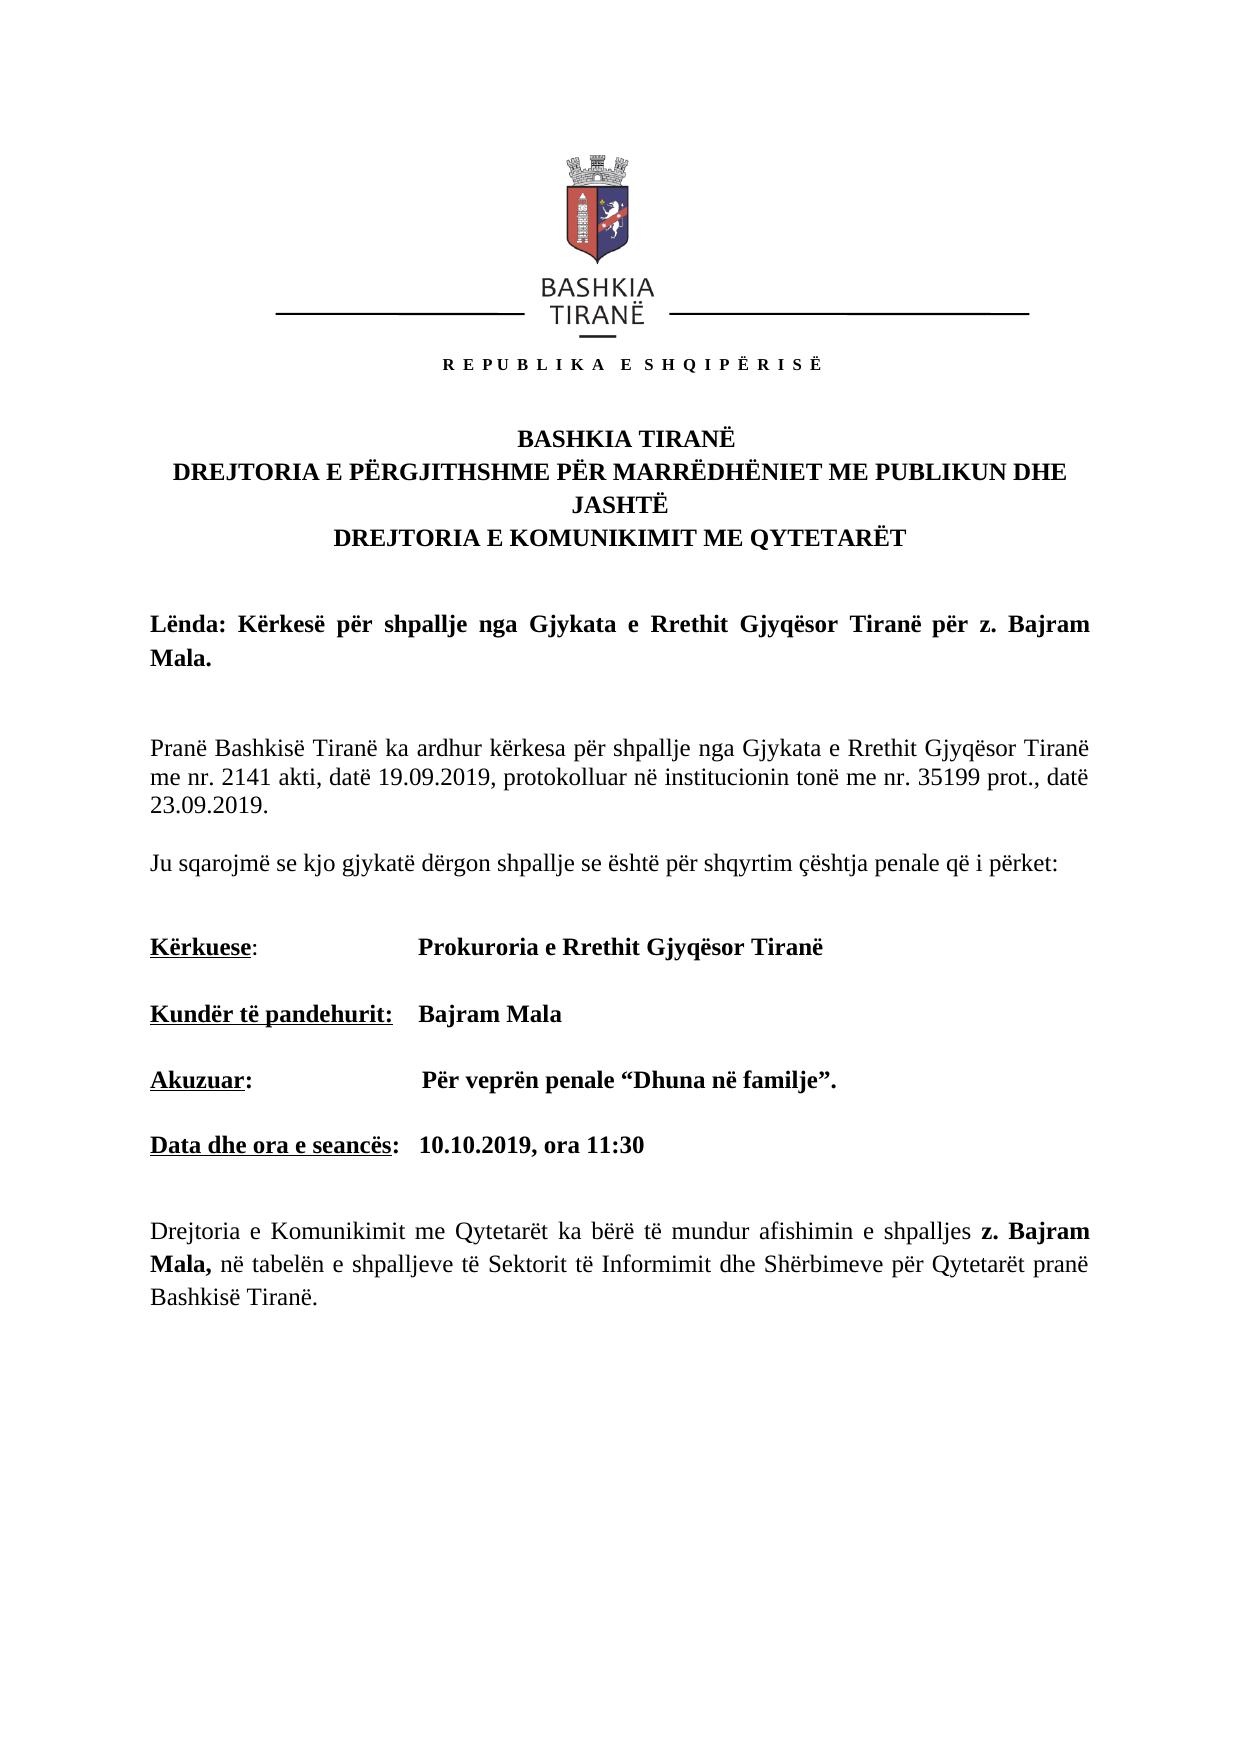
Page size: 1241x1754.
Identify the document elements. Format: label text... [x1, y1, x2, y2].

text Kërkuese: Prokuroria e Rrethit Gjyqësor Tiranë [150, 931, 1090, 961]
text Data dhe ora e seancës: 10.10.2019, ora 11:30 [150, 1130, 1090, 1159]
text Akuzuar: Për veprën penale “Dhuna në familje”. [150, 1065, 1090, 1093]
text Pranë Bashkisë Tiranë ka ardhur kërkesa për shpallje nga Gjykata e Rrethit Gjyqësor Tiranë me nr. 2141 akti, datë 19.09.2019, protokolluar në institucionin tonë me nr. 35199 prot., datë 23.09.2019. [150, 733, 1090, 819]
picture [483, 125, 719, 355]
text Ju sqarojmë se kjo gjykatë dërgon shpallje se është për shqyrtim çështja penale që i përket: [150, 848, 1090, 877]
text Lënda: Kërkesë për shpallje nga Gjykata e Rrethit Gjyqësor Tiranë për z. Bajram Mala. [150, 609, 1090, 671]
text R E P U B L I K A E S H Q I P Ë R I S Ë [150, 355, 1090, 374]
text Drejtoria e Komunikimit me Qytetarët ka bërë të mundur afishimin e shpalljes z. Bajram Mala, në tabelën e shpalljeve të Sektorit të Informimit dhe Shërbimeve për Qytetarët pranë Bashkisë Tiranë. [150, 1216, 1090, 1311]
text Kundër të pandehurit: Bajram Mala [150, 999, 1090, 1027]
text BASHKIA TIRANË DREJTORIA E PËRGJITHSHME PËR MARRËDHËNIET ME PUBLIKUN DHE JASHTË DREJTORIA E KOMUNIKIMIT ME QYTETARËT [150, 399, 1090, 551]
